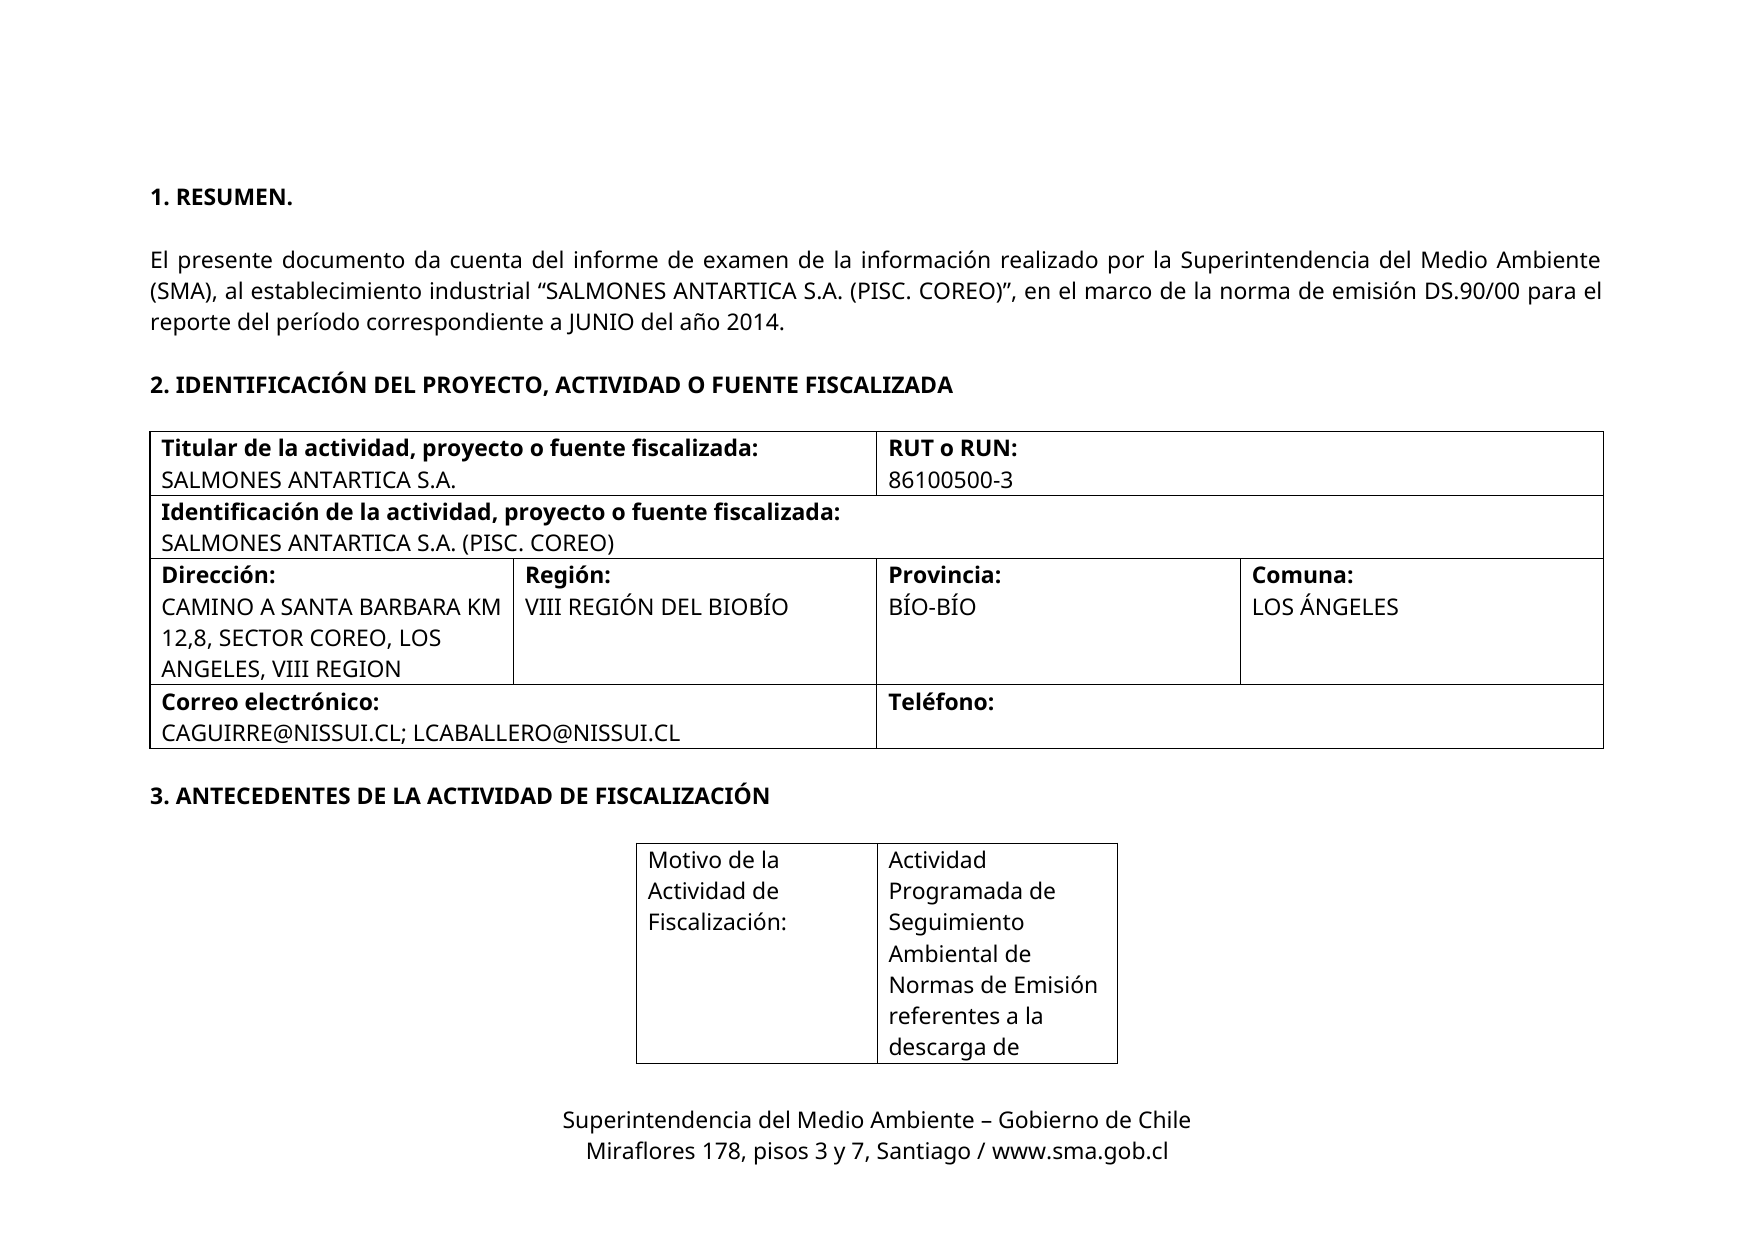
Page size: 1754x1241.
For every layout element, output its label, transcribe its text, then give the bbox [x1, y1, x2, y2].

text El presente documento da cuenta del informe de examen de la información realizado por la Superintendencia del Medio Ambiente (SMA), al establecimiento industrial “SALMONES ANTARTICA S.A. (PISC. COREO)”, en el marco de la norma de emisión DS.90/00 para el reporte del período correspondiente a JUNIO del año 2014. [150, 212, 1604, 337]
table_cell Correo electrónico: CAGUIRRE@NISSUI.CL; LCABALLERO@NISSUI.CL [151, 685, 876, 748]
table_cell Identificación de la actividad, proyecto o fuente fiscalizada: SALMONES ANTARTICA S.A. (PISC. COREO) [151, 496, 1603, 558]
text 2. IDENTIFICACIÓN DEL PROYECTO, ACTIVIDAD O FUENTE FISCALIZADA [150, 337, 1604, 400]
table_cell Región: VIII REGIÓN DEL BIOBÍO [514, 559, 876, 684]
table_cell Teléfono: [877, 685, 1603, 748]
table_cell Dirección: CAMINO A SANTA BARBARA KM 12,8, SECTOR COREO, LOS ANGELES, VIII REGION [151, 559, 513, 684]
table_cell Provincia: BÍO-BÍO [877, 559, 1240, 684]
table_cell Comuna: LOS ÁNGELES [1241, 559, 1603, 684]
text 1. RESUMEN. [150, 150, 1604, 212]
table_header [878, 844, 1117, 1062]
text 3. ANTECEDENTES DE LA ACTIVIDAD DE FISCALIZACIÓN [150, 749, 1604, 811]
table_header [637, 844, 877, 1062]
table_header RUT o RUN: 86100500-3 [877, 432, 1603, 495]
table_header Titular de la actividad, proyecto o fuente fiscalizada: SALMONES ANTARTICA S.A. [151, 432, 876, 495]
